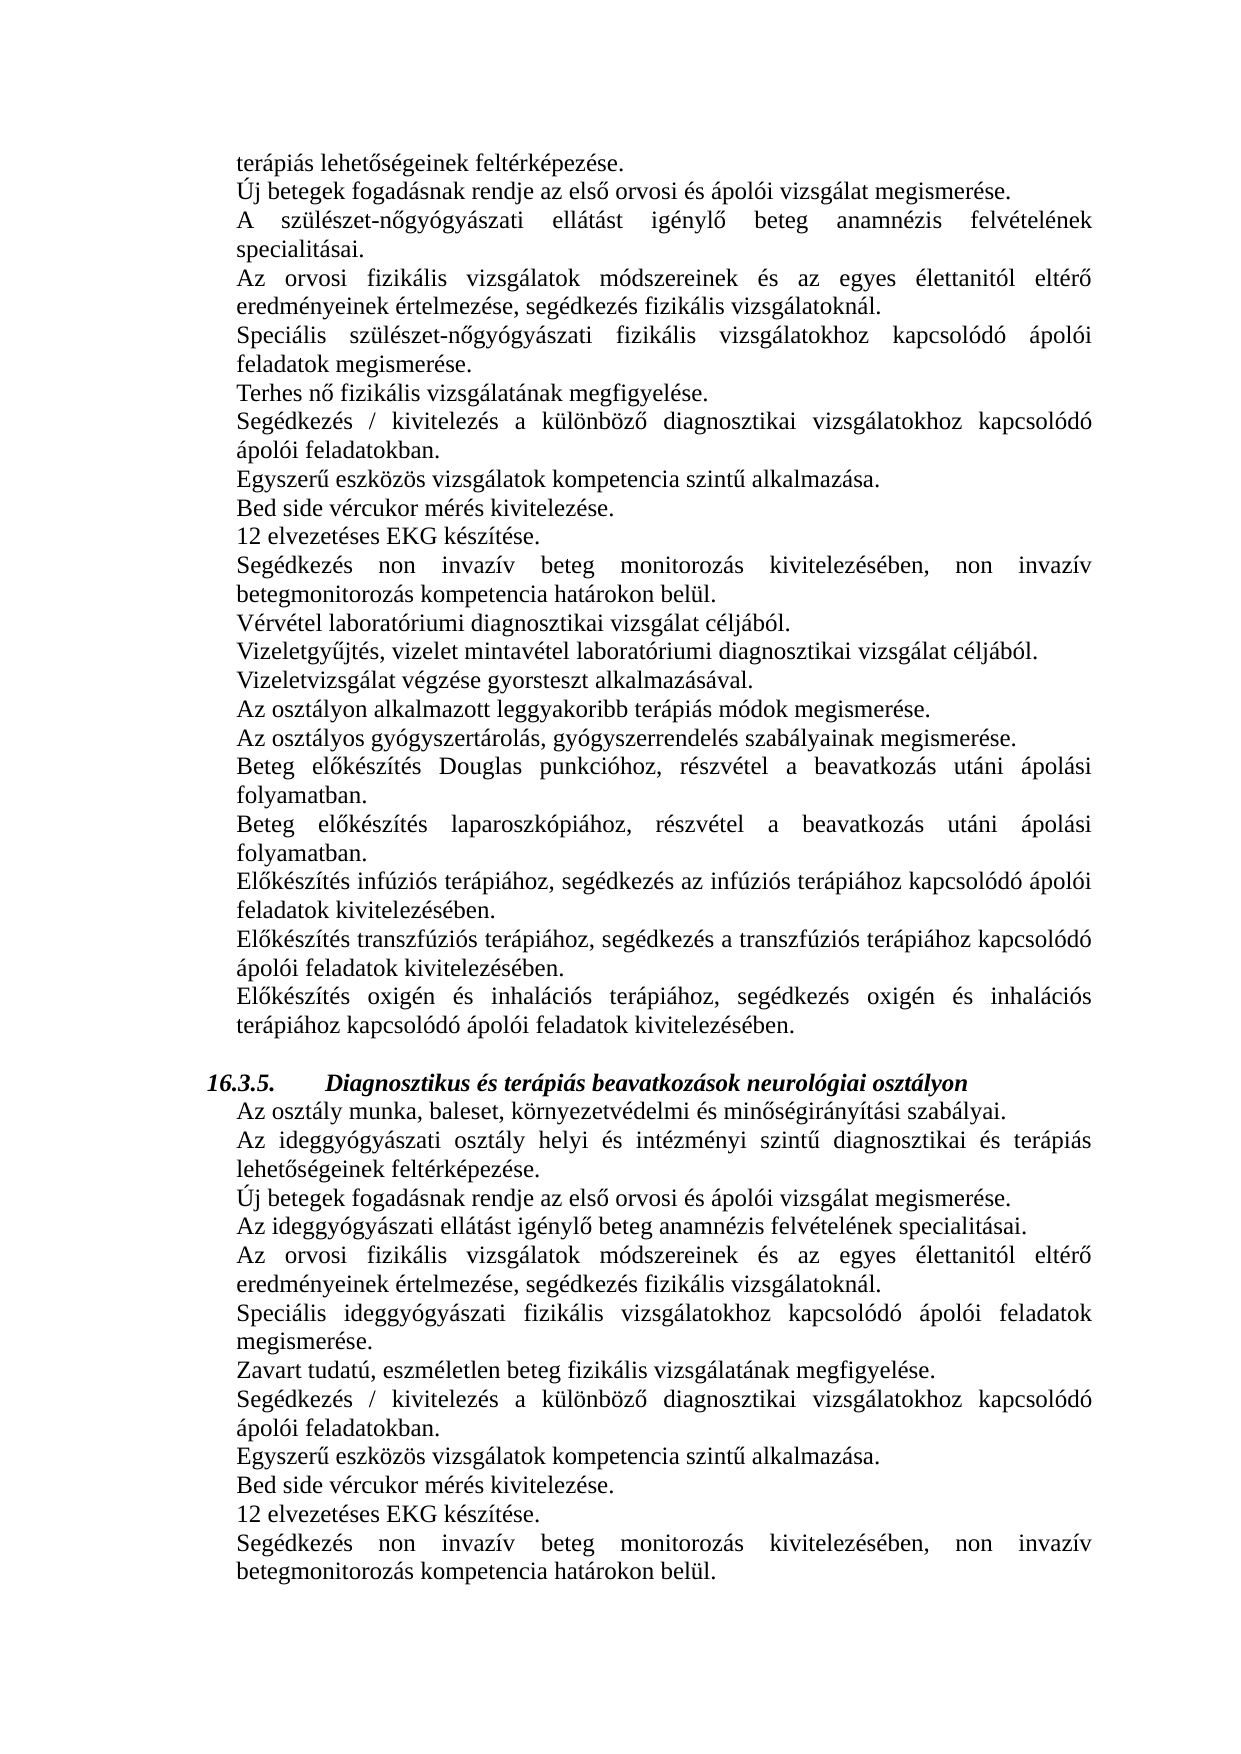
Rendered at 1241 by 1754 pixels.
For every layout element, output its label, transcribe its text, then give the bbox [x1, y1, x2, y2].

list Vérvétel laboratóriumi diagnosztikai vizsgálat céljából. [236, 608, 1093, 636]
list A szülészet-nőgyógyászati ellátást igénylő beteg anamnézis felvételének specialitásai. [236, 205, 1093, 263]
list Az osztályon alkalmazott leggyakoribb terápiás módok megismerése. [236, 694, 1093, 723]
list Előkészítés oxigén és inhalációs terápiához, segédkezés oxigén és inhalációs terápiához kapcsolódó ápolói feladatok kivitelezésében. [236, 981, 1093, 1039]
list Bed side vércukor mérés kivitelezése. [236, 493, 1093, 521]
list Az osztályos gyógyszertárolás, gyógyszerrendelés szabályainak megismerése. [236, 723, 1093, 751]
list Segédkezés non invazív beteg monitorozás kivitelezésében, non invazív betegmonitorozás kompetencia határokon belül. [236, 1528, 1093, 1585]
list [236, 148, 1093, 176]
list Előkészítés infúziós terápiához, segédkezés az infúziós terápiához kapcsolódó ápolói feladatok kivitelezésében. [236, 866, 1093, 924]
list 12 elvezetéses EKG készítése. [236, 1499, 1093, 1528]
list Az ideggyógyászati ellátást igénylő beteg anamnézis felvételének specialitásai. [236, 1211, 1093, 1240]
list Segédkezés / kivitelezés a különböző diagnosztikai vizsgálatokhoz kapcsolódó ápolói feladatokban. [236, 1384, 1093, 1441]
list Speciális ideggyógyászati fizikális vizsgálatokhoz kapcsolódó ápolói feladatok megismerése. [236, 1298, 1093, 1355]
list Az orvosi fizikális vizsgálatok módszereinek és az egyes élettanitól eltérő eredményeinek értelmezése, segédkezés fizikális vizsgálatoknál. [236, 263, 1093, 320]
list Egyszerű eszközös vizsgálatok kompetencia szintű alkalmazása. [236, 1441, 1093, 1470]
list Beteg előkészítés laparoszkópiához, részvétel a beavatkozás utáni ápolási folyamatban. [236, 809, 1093, 866]
list Speciális szülészet-nőgyógyászati fizikális vizsgálatokhoz kapcsolódó ápolói feladatok megismerése. [236, 320, 1093, 378]
text Az osztály munka, baleset, környezetvédelmi és minőségirányítási szabályai. [236, 1096, 1093, 1125]
list Segédkezés non invazív beteg monitorozás kivitelezésében, non invazív betegmonitorozás kompetencia határokon belül. [236, 550, 1093, 608]
list Új betegek fogadásnak rendje az első orvosi és ápolói vizsgálat megismerése. [236, 176, 1093, 205]
list Terhes nő fizikális vizsgálatának megfigyelése. [236, 378, 1093, 406]
list Zavart tudatú, eszméletlen beteg fizikális vizsgálatának megfigyelése. [236, 1355, 1093, 1384]
list Előkészítés transzfúziós terápiához, segédkezés a transzfúziós terápiához kapcsolódó ápolói feladatok kivitelezésében. [236, 924, 1093, 981]
list 12 elvezetéses EKG készítése. [236, 521, 1093, 550]
list Diagnosztikus és terápiás beavatkozások neurológiai osztályon [207, 1068, 1093, 1096]
list Az ideggyógyászati osztály helyi és intézményi szintű diagnosztikai és terápiás lehetőségeinek feltérképezése. [236, 1125, 1093, 1183]
list Új betegek fogadásnak rendje az első orvosi és ápolói vizsgálat megismerése. [236, 1183, 1093, 1211]
list Vizeletgyűjtés, vizelet mintavétel laboratóriumi diagnosztikai vizsgálat céljából. [236, 636, 1093, 665]
list Egyszerű eszközös vizsgálatok kompetencia szintű alkalmazása. [236, 464, 1093, 493]
list Beteg előkészítés Douglas punkcióhoz, részvétel a beavatkozás utáni ápolási folyamatban. [236, 751, 1093, 809]
list Bed side vércukor mérés kivitelezése. [236, 1470, 1093, 1499]
list Az orvosi fizikális vizsgálatok módszereinek és az egyes élettanitól eltérő eredményeinek értelmezése, segédkezés fizikális vizsgálatoknál. [236, 1240, 1093, 1298]
list Segédkezés / kivitelezés a különböző diagnosztikai vizsgálatokhoz kapcsolódó ápolói feladatokban. [236, 406, 1093, 464]
list Vizeletvizsgálat végzése gyorsteszt alkalmazásával. [236, 665, 1093, 694]
